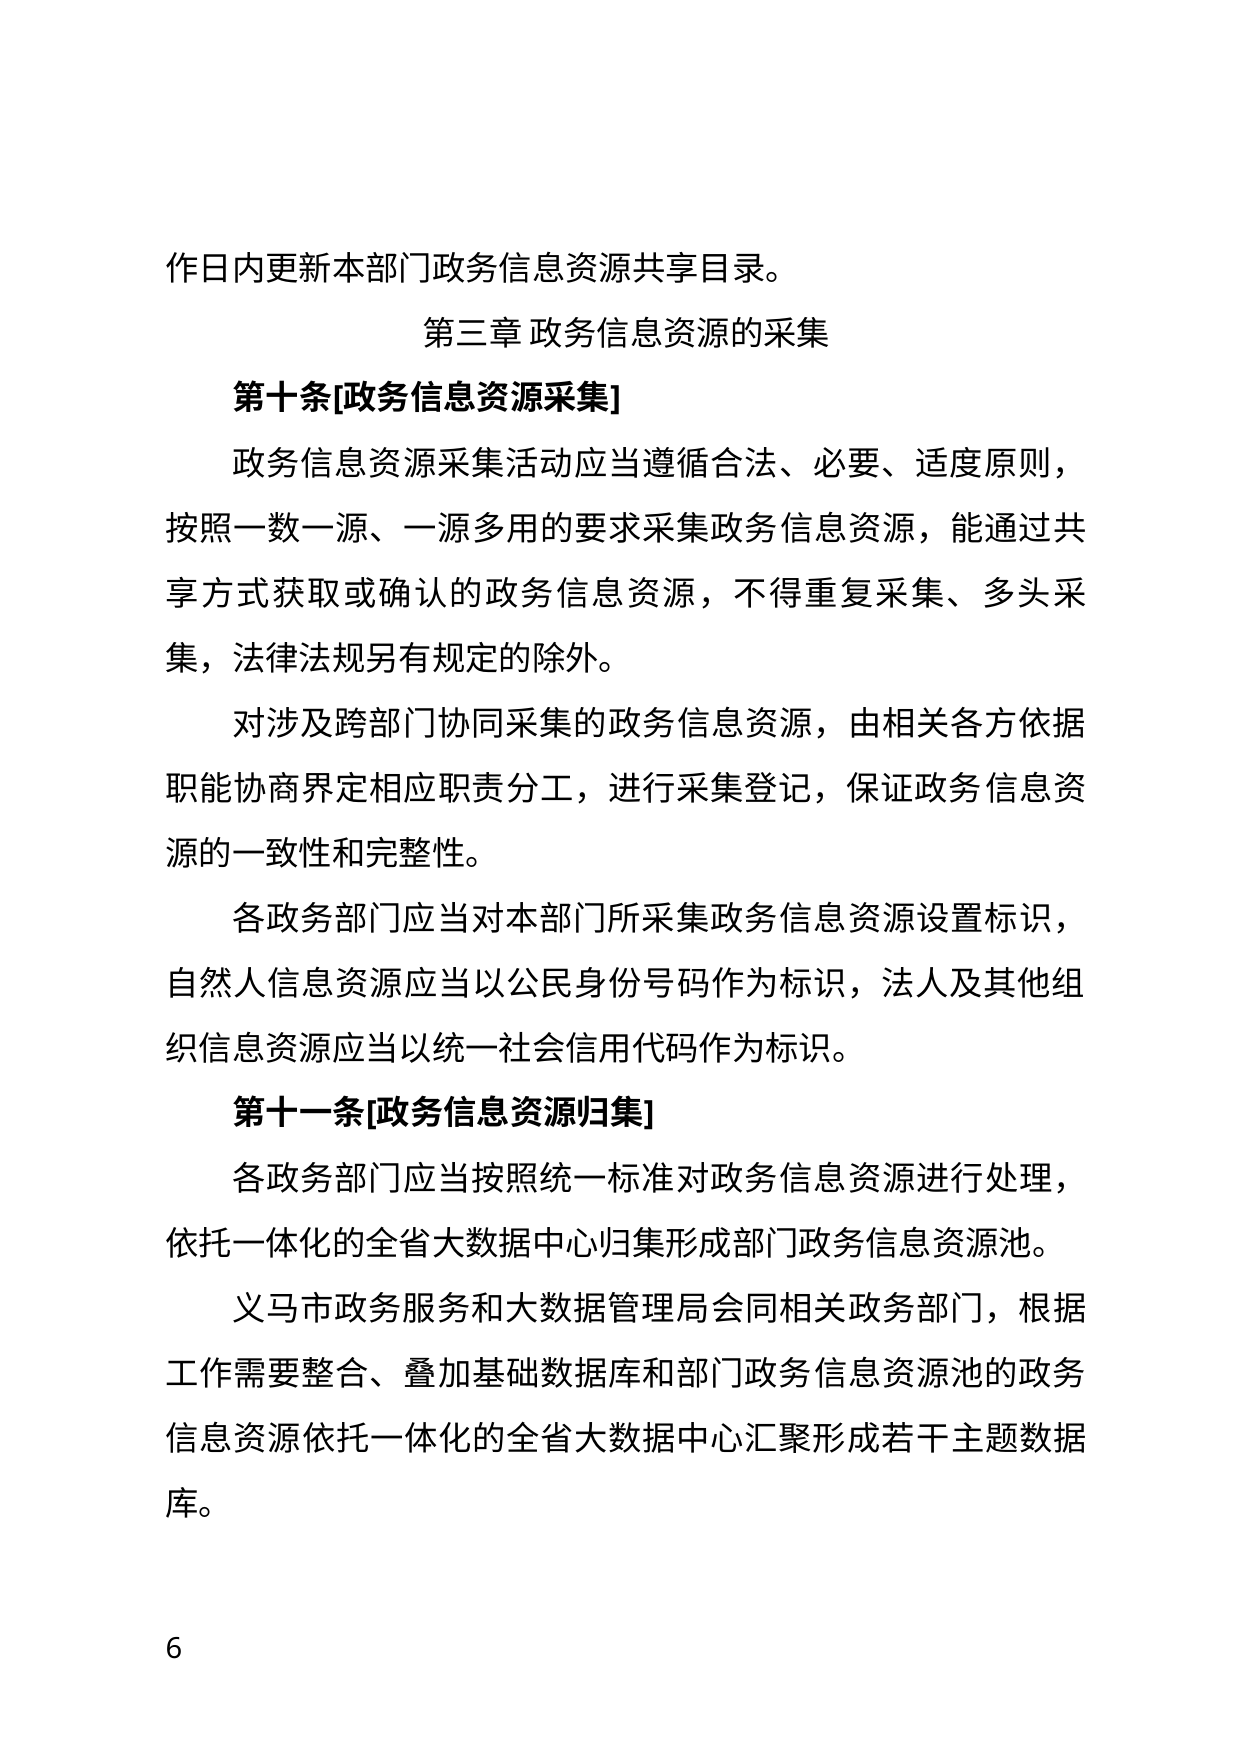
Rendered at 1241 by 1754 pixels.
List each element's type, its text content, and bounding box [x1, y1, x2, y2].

text 各政务部门应当按照统一标准对政务信息资源进行处理，依托一体化的全省大数据中心归集形成部门政务信息资源池。 [165, 1143, 1087, 1273]
text 第十条[政务信息资源采集] [165, 363, 1087, 428]
text 政务信息资源采集活动应当遵循合法、必要、适度原则，按照一数一源、一源多用的要求采集政务信息资源，能通过共享方式获取或确认的政务信息资源，不得重复采集、多头采集，法律法规另有规定的除外。 [165, 428, 1087, 688]
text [165, 233, 1087, 298]
text 第十一条[政务信息资源归集] [165, 1078, 1087, 1143]
text 各政务部门应当对本部门所采集政务信息资源设置标识，自然人信息资源应当以公民身份号码作为标识，法人及其他组织信息资源应当以统一社会信用代码作为标识。 [165, 883, 1087, 1078]
text 第三章 政务信息资源的采集 [165, 298, 1087, 363]
text 对涉及跨部门协同采集的政务信息资源，由相关各方依据职能协商界定相应职责分工，进行采集登记，保证政务信息资源的一致性和完整性。 [165, 688, 1087, 883]
text 义马市政务服务和大数据管理局会同相关政务部门，根据工作需要整合、叠加基础数据库和部门政务信息资源池的政务信息资源依托一体化的全省大数据中心汇聚形成若干主题数据库。 [165, 1273, 1087, 1533]
